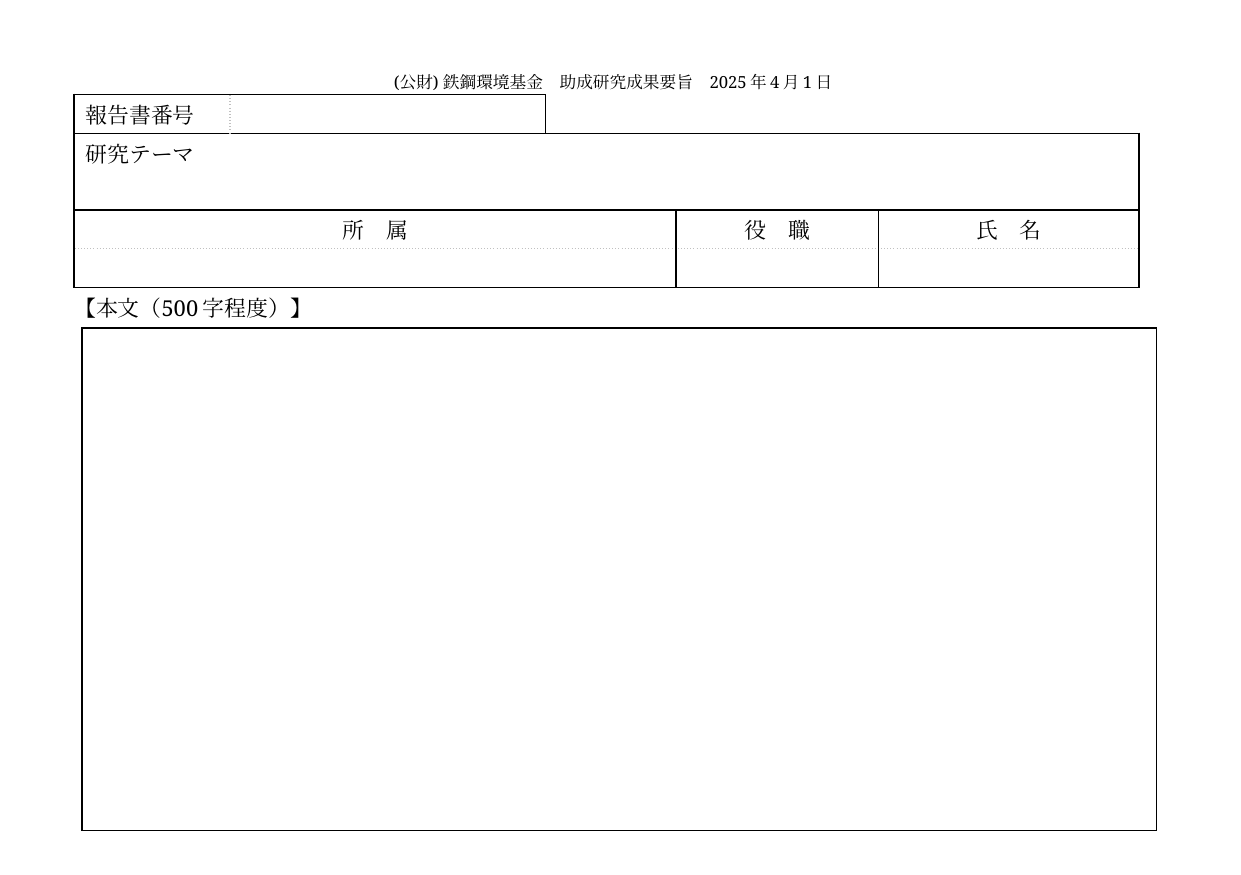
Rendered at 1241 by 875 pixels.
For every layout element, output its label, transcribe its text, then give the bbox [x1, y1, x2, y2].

table_header [230, 95, 545, 132]
text (公財) 鉄鋼環境基金 助成研究成果要旨 2025年4月1日 [74, 69, 1152, 93]
table_cell 氏 名 [879, 211, 1138, 248]
table_cell 所 属 [75, 211, 675, 248]
table_cell [75, 248, 675, 287]
table_cell 研究テーマ [75, 134, 1138, 209]
table_header 報告書番号 [75, 95, 230, 132]
table_cell [879, 248, 1138, 287]
text 【本文（500字程度）】 [74, 288, 1020, 326]
table_cell 役 職 [677, 211, 878, 248]
table_cell [677, 248, 878, 287]
